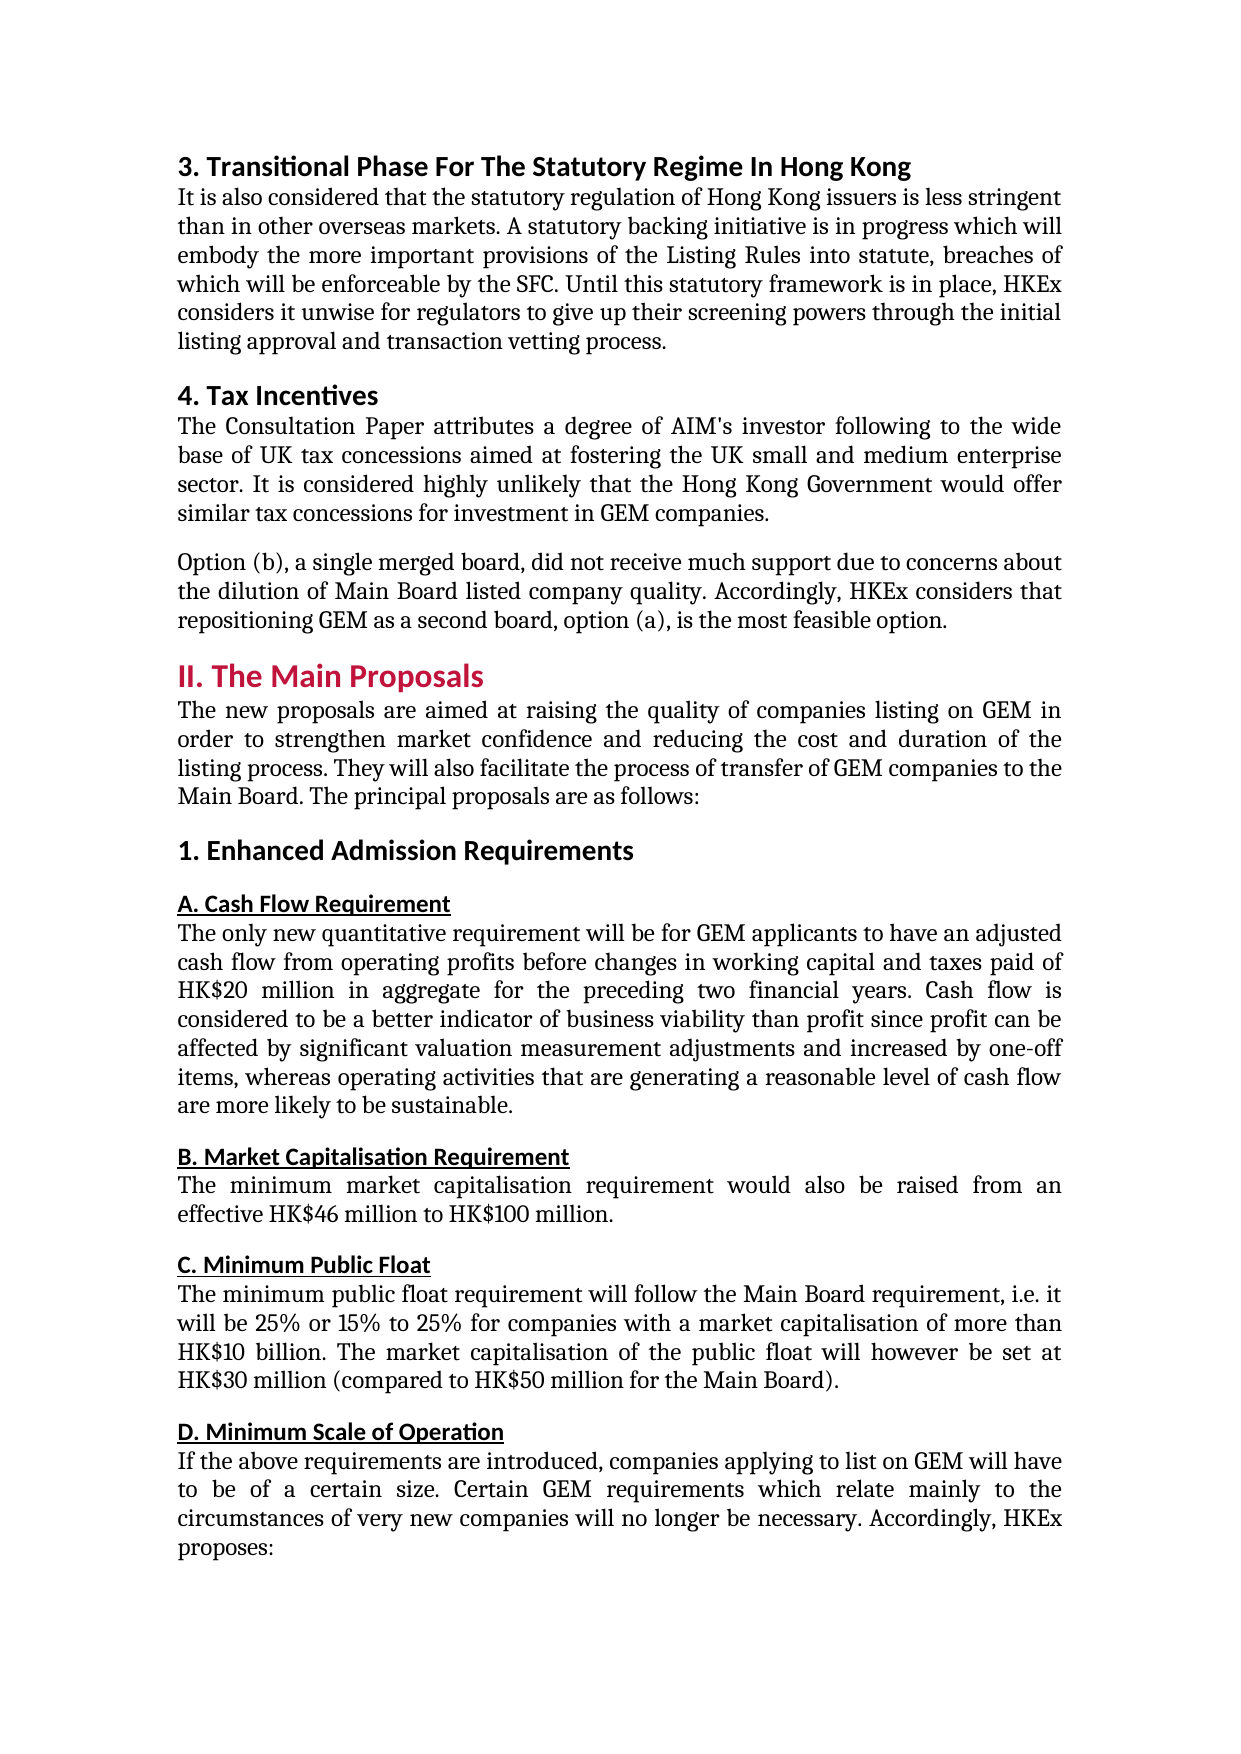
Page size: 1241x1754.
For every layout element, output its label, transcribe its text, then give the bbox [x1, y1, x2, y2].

text The minimum market capitalisation requirement would also be raised from an effective HK$46 million to HK$100 million. [177, 1171, 1063, 1229]
subtitle D. Minimum Scale of Operation [177, 1416, 1063, 1447]
text It is also considered that the statutory regulation of Hong Kong issuers is less stringent than in other overseas markets. A statutory backing initiative is in progress which will embody the more important provisions of the Listing Rules into statute, breaches of which will be enforceable by the SFC. Until this statutory framework is in place, HKEx considers it unwise for regulators to give up their screening powers through the initial listing approval and transaction vetting process. [177, 183, 1063, 356]
subtitle 4. Tax Incentives [177, 377, 1063, 412]
text The Consultation Paper attributes a degree of AIM's investor following to the wide base of UK tax concessions aimed at fostering the UK small and medium enterprise sector. It is considered highly unlikely that the Hong Kong Government would offer similar tax concessions for investment in GEM companies. [177, 412, 1063, 527]
subtitle II. The Main Proposals [177, 655, 1063, 696]
subtitle C. Minimum Public Float [177, 1250, 1063, 1280]
text The new proposals are aimed at raising the quality of companies listing on GEM in order to strengthen market confidence and reducing the cost and duration of the listing process. They will also facilitate the process of transfer of GEM companies to the Main Board. The principal proposals are as follows: [177, 696, 1063, 811]
subtitle B. Market Capitalisation Requirement [177, 1141, 1063, 1171]
subtitle A. Cash Flow Requirement [177, 888, 1063, 919]
subtitle 1. Enhanced Admission Requirements [177, 832, 1063, 867]
text The only new quantitative requirement will be for GEM applicants to have an adjusted cash flow from operating profits before changes in working capital and taxes paid of HK$20 million in aggregate for the preceding two financial years. Cash flow is considered to be a better indicator of business viability than profit since profit can be affected by significant valuation measurement adjustments and increased by one-off items, whereas operating activities that are generating a reasonable level of cash flow are more likely to be sustainable. [177, 919, 1063, 1120]
text The minimum public float requirement will follow the Main Board requirement, i.e. it will be 25% or 15% to 25% for companies with a market capitalisation of more than HK$10 billion. The market capitalisation of the public float will however be set at HK$30 million (compared to HK$50 million for the Main Board). [177, 1280, 1063, 1395]
text Option (b), a single merged board, did not receive much support due to concerns about the dilution of Main Board listed company quality. Accordingly, HKEx considers that repositioning GEM as a second board, option (a), is the most feasible option. [177, 548, 1063, 634]
text If the above requirements are introduced, companies applying to list on GEM will have to be of a certain size. Certain GEM requirements which relate mainly to the circumstances of very new companies will no longer be necessary. Accordingly, HKEx proposes: [177, 1447, 1063, 1562]
subtitle 3. Transitional Phase For The Statutory Regime In Hong Kong [177, 148, 1063, 183]
